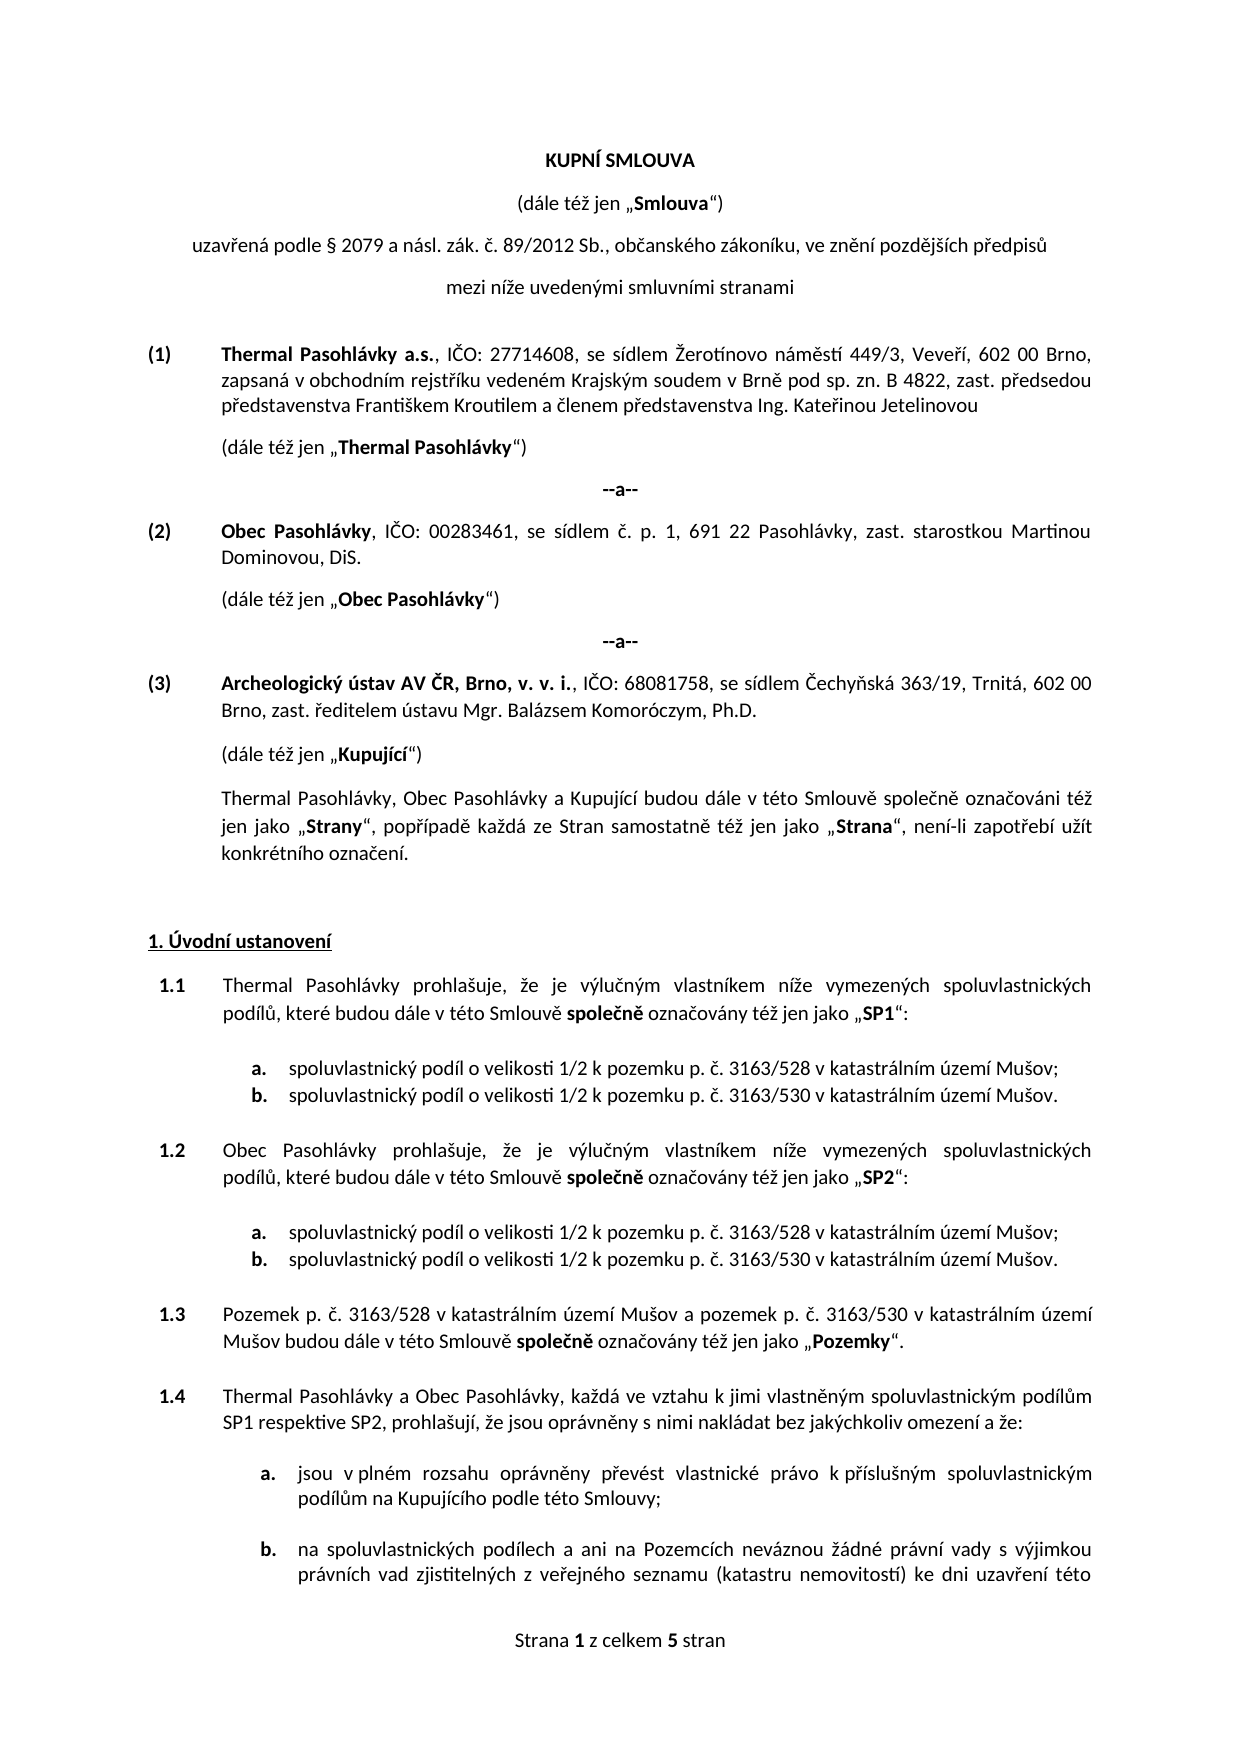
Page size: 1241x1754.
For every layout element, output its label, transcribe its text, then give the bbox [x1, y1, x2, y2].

list jsou v plném rozsahu oprávněny převést vlastnické právo k příslušným spoluvlastnickým podílům na Kupujícího podle této Smlouvy; [260, 1460, 1093, 1511]
list Pozemek p. č. 3163/528 v katastrálním území Mušov a pozemek p. č. 3163/530 v katastrálním území Mušov budou dále v této Smlouvě společně označovány též jen jako „Pozemky“. [185, 1301, 1093, 1354]
list spoluvlastnický podíl o velikosti 1/2 k pozemku p. č. 3163/530 v katastrálním území Mušov. [251, 1247, 1093, 1272]
text --a-- [148, 628, 1093, 653]
list Obec Pasohlávky prohlašuje, že je výlučným vlastníkem níže vymezených spoluvlastnických podílů, které budou dále v této Smlouvě společně označovány též jen jako „SP2“: [185, 1137, 1093, 1190]
text (dále též jen „Obec Pasohlávky“) [148, 586, 1093, 611]
text (dále též jen „Thermal Pasohlávky“) [148, 434, 1093, 460]
text (dále též jen „Smlouva“) [148, 190, 1093, 215]
list Thermal Pasohlávky a Obec Pasohlávky, každá ve vztahu k jimi vlastněným spoluvlastnickým podílům SP1 respektive SP2, prohlašují, že jsou oprávněny s nimi nakládat bez jakýchkoliv omezení a že: [185, 1383, 1093, 1434]
text mezi níže uvedenými smluvními stranami [148, 274, 1093, 299]
text (dále též jen „Kupující“) [148, 742, 1093, 767]
text Thermal Pasohlávky, Obec Pasohlávky a Kupující budou dále v této Smlouvě společně označováni též jen jako „Strany“, popřípadě každá ze Stran samostatně též jen jako „Strana“, není-li zapotřebí užít konkrétního označení. [148, 786, 1093, 866]
text (2) Obec Pasohlávky, IČO: 00283461, se sídlem č. p. 1, 691 22 Pasohlávky, zast. starostkou Martinou Dominovou, DiS. [148, 518, 1093, 569]
text --a-- [148, 476, 1093, 502]
text (3) Archeologický ústav AV ČR, Brno, v. v. i., IČO: 68081758, se sídlem Čechyňská 363/19, Trnitá, 602 00 Brno, zast. ředitelem ústavu Mgr. Balázsem Komoróczym, Ph.D. [148, 670, 1093, 723]
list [260, 1536, 1093, 1587]
list spoluvlastnický podíl o velikosti 1/2 k pozemku p. č. 3163/528 v katastrálním území Mušov; [251, 1055, 1093, 1080]
text KUPNÍ SMLOUVA [148, 148, 1093, 173]
list Thermal Pasohlávky prohlašuje, že je výlučným vlastníkem níže vymezených spoluvlastnických podílů, které budou dále v této Smlouvě společně označovány též jen jako „SP1“: [185, 973, 1093, 1025]
list spoluvlastnický podíl o velikosti 1/2 k pozemku p. č. 3163/530 v katastrálním území Mušov. [251, 1082, 1093, 1108]
list spoluvlastnický podíl o velikosti 1/2 k pozemku p. č. 3163/528 v katastrálním území Mušov; [251, 1219, 1093, 1244]
text 1. Úvodní ustanovení [148, 928, 1093, 954]
text (1) Thermal Pasohlávky a.s., IČO: 27714608, se sídlem Žerotínovo náměstí 449/3, Veveří, 602 00 Brno, zapsaná v obchodním rejstříku vedeném Krajským soudem v Brně pod sp. zn. B 4822, zast. předsedou představenstva Františkem Kroutilem a členem představenstva Ing. Kateřinou Jetelinovou [148, 341, 1093, 418]
text uzavřená podle § 2079 a násl. zák. č. 89/2012 Sb., občanského zákoníku, ve znění pozdějších předpisů [148, 232, 1093, 257]
